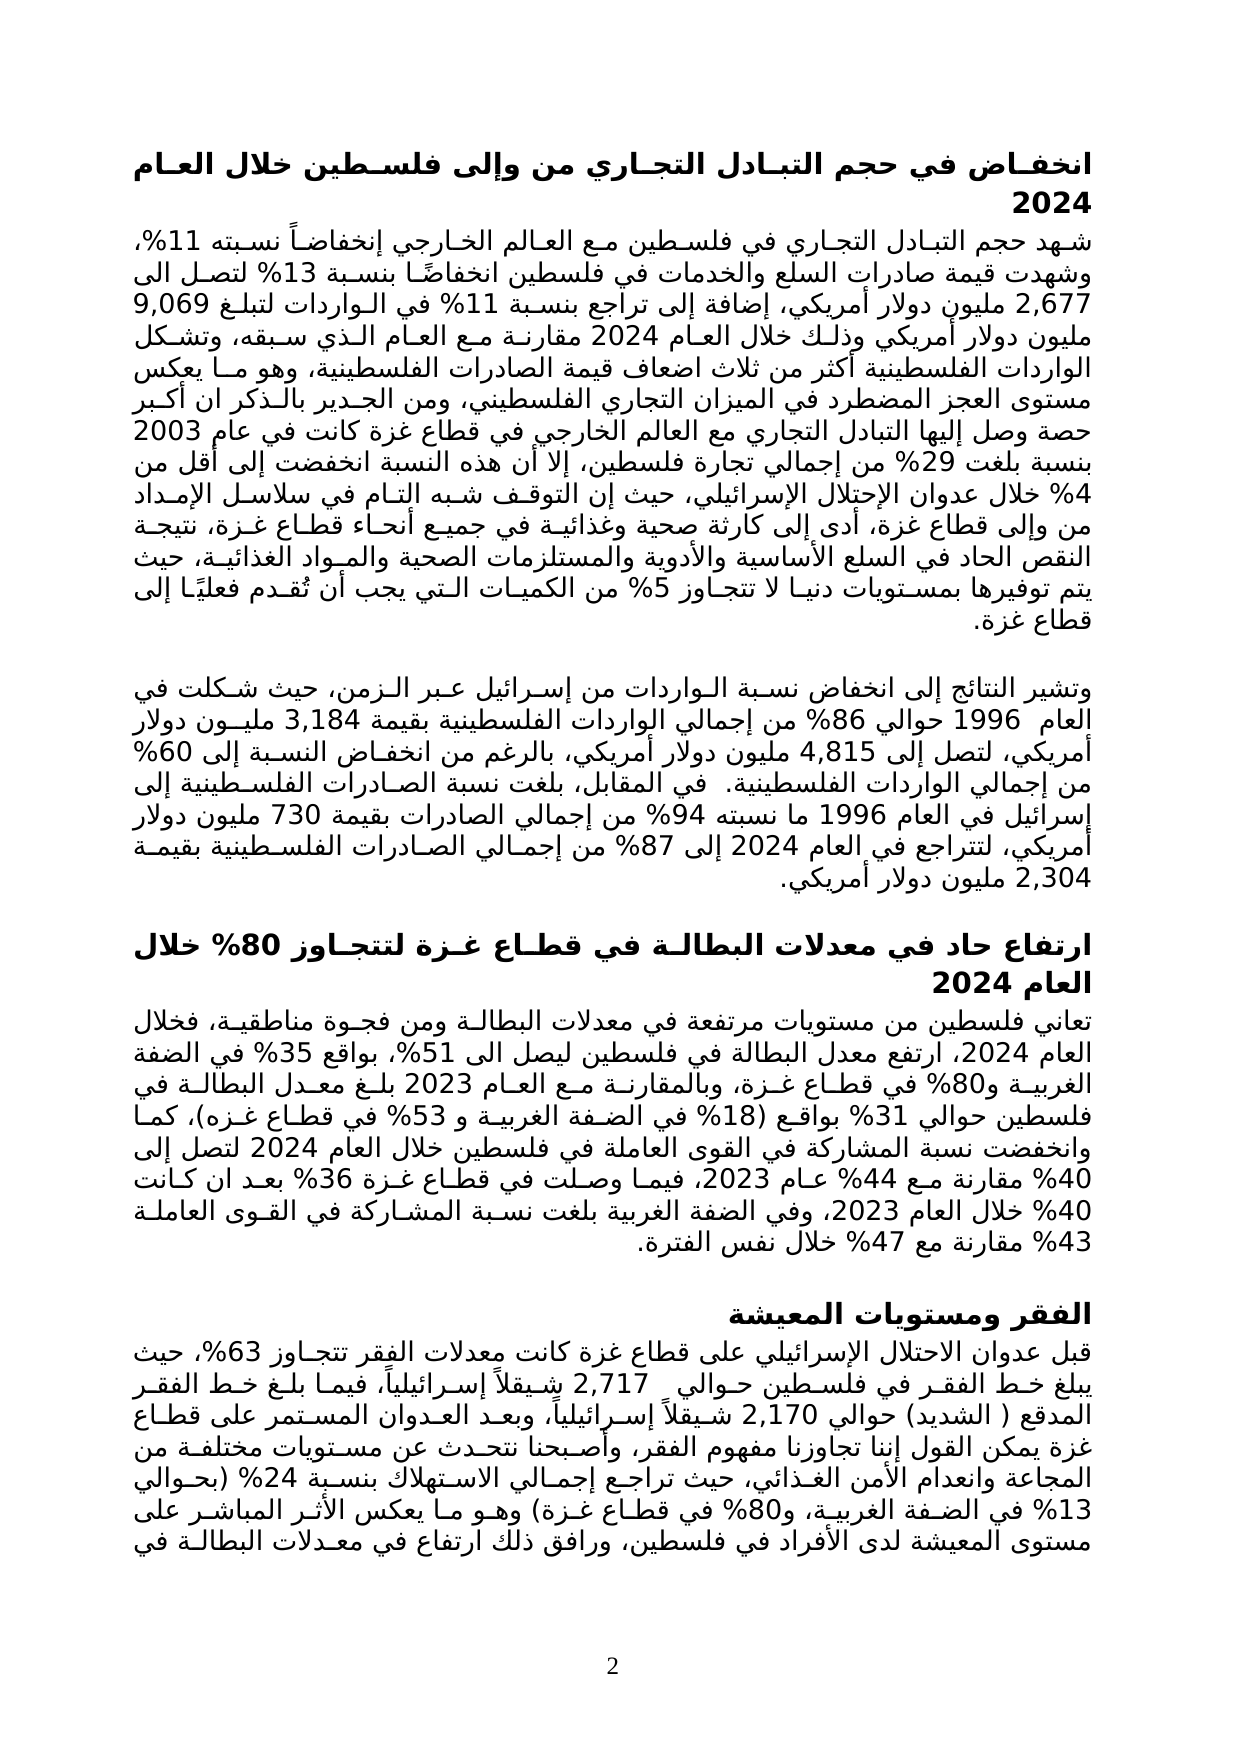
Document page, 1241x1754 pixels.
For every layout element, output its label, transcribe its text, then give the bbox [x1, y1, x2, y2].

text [133, 1336, 1092, 1557]
text الفقر ومستويات المعيشة [133, 1297, 1092, 1331]
text تعاني فلسطين من مستويات مرتفعة في معدلات البطالة ومن فجوة مناطقية، فخلال العام 2024، ارتفع معدل البطالة في فلسطين ليصل الى 51%، بواقع 35% في الضفة الغربية و80% في قطاع غزة، وبالمقارنة مع العام 2023 بلغ معدل البطالة في فلسطين حوالي 31% بواقع (18% في الضفة الغربية و 53% في قطاع غزه)، كما وانخفضت نسبة المشاركة في القوى العاملة في فلسطين خلال العام 2024 لتصل إلى 40% مقارنة مع 44% عام 2023، فيما وصلت في قطاع غزة 36% بعد ان كانت 40% خلال العام 2023، وفي الضفة الغربية بلغت نسبة المشاركة في القوى العاملة 43% مقارنة مع 47% خلال نفس الفترة. [133, 1006, 1092, 1258]
text ارتفاع حاد في معدلات البطالة في قطاع غزة لتتجاوز 80% خلال العام 2024 [133, 928, 1092, 1001]
text وتشير النتائج إلى انخفاض نسبة الواردات من إسرائيل عبر الزمن، حيث شكلت في العام 1996 حوالي 86% من إجمالي الواردات الفلسطينية بقيمة 3,184 مليون دولار أمريكي، لتصل إلى 4,815 مليون دولار أمريكي، بالرغم من انخفاض النسبة إلى 60% من إجمالي الواردات الفلسطينية. في المقابل، بلغت نسبة الصادرات الفلسطينية إلى إسرائيل في العام 1996 ما نسبته 94% من إجمالي الصادرات بقيمة 730 مليون دولار أمريكي، لتتراجع في العام 2024 إلى 87% من إجمالي الصادرات الفلسطينية بقيمة 2,304 مليون دولار أمريكي. [133, 673, 1092, 894]
text شهد حجم التبادل التجاري في فلسطين مع العالم الخارجي إنخفاضاً نسبته 11%، وشهدت قيمة صادرات السلع والخدمات في فلسطين انخفاضًا بنسبة 13% لتصل الى 2,677 مليون دولار أمريكي، إضافة إلى تراجع بنسبة 11% في الواردات لتبلغ 9,069 مليون دولار أمريكي وذلك خلال العام 2024 مقارنة مع العام الذي سبقه، وتشكل الواردات الفلسطينية أكثر من ثلاث اضعاف قيمة الصادرات الفلسطينية، وهو ما يعكس مستوى العجز المضطرد في الميزان التجاري الفلسطيني، ومن الجدير بالذكر ان أكبر حصة وصل إليها التبادل التجاري مع العالم الخارجي في قطاع غزة كانت في عام 2003 بنسبة بلغت 29% من إجمالي تجارة فلسطين، إلا أن هذه النسبة انخفضت إلى أقل من 4% خلال عدوان الإحتلال الإسرائيلي، حيث إن التوقف شبه التام في سلاسل الإمداد من وإلى قطاع غزة، أدى إلى كارثة صحية وغذائية في جميع أنحاء قطاع غزة، نتيجة النقص الحاد في السلع الأساسية والأدوية والمستلزمات الصحية والمواد الغذائية، حيث يتم توفيرها بمستويات دنيا لا تتجاوز 5% من الكميات التي يجب أن تُقدم فعليًا إلى قطاع غزة. [133, 226, 1092, 636]
text انخفاض في حجم التبادل التجاري من وإلى فلسطين خلال العام 2024 [133, 148, 1092, 221]
